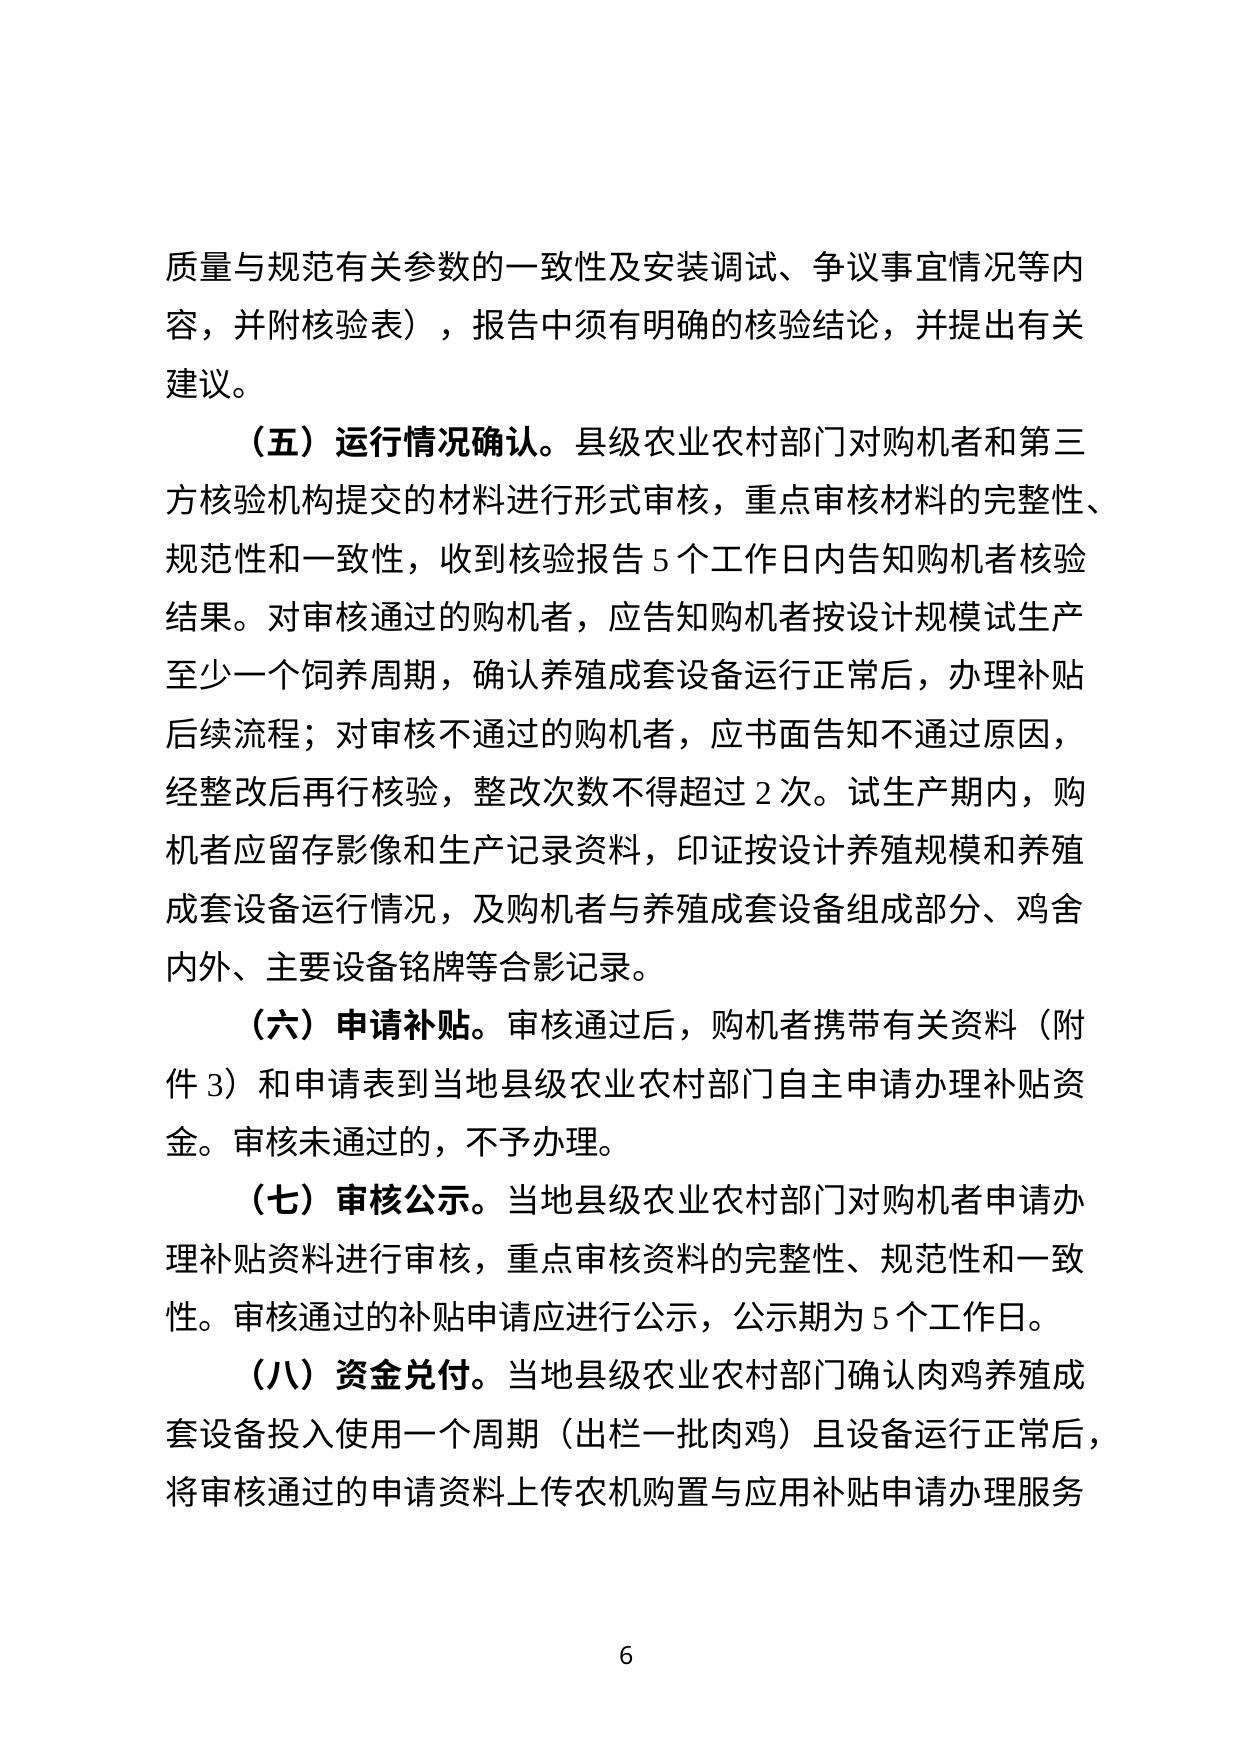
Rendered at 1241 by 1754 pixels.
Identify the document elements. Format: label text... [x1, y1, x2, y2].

text （六）申请补贴。审核通过后，购机者携带有关资料（附件3）和申请表到当地县级农业农村部门自主申请办理补贴资金。审核未通过的，不予办理。 [165, 991, 1087, 1166]
text （七）审核公示。当地县级农业农村部门对购机者申请办理补贴资料进行审核，重点审核资料的完整性、规范性和一致性。审核通过的补贴申请应进行公示，公示期为5个工作日。 [165, 1166, 1087, 1341]
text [165, 233, 1087, 408]
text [165, 1341, 1087, 1516]
text （五）运行情况确认。县级农业农村部门对购机者和第三方核验机构提交的材料进行形式审核，重点审核材料的完整性、规范性和一致性，收到核验报告5个工作日内告知购机者核验结果。对审核通过的购机者，应告知购机者按设计规模试生产至少一个饲养周期，确认养殖成套设备运行正常后，办理补贴后续流程；对审核不通过的购机者，应书面告知不通过原因，经整改后再行核验，整改次数不得超过2次。试生产期内，购机者应留存影像和生产记录资料，印证按设计养殖规模和养殖成套设备运行情况，及购机者与养殖成套设备组成部分、鸡舍内外、主要设备铭牌等合影记录。 [165, 408, 1087, 991]
